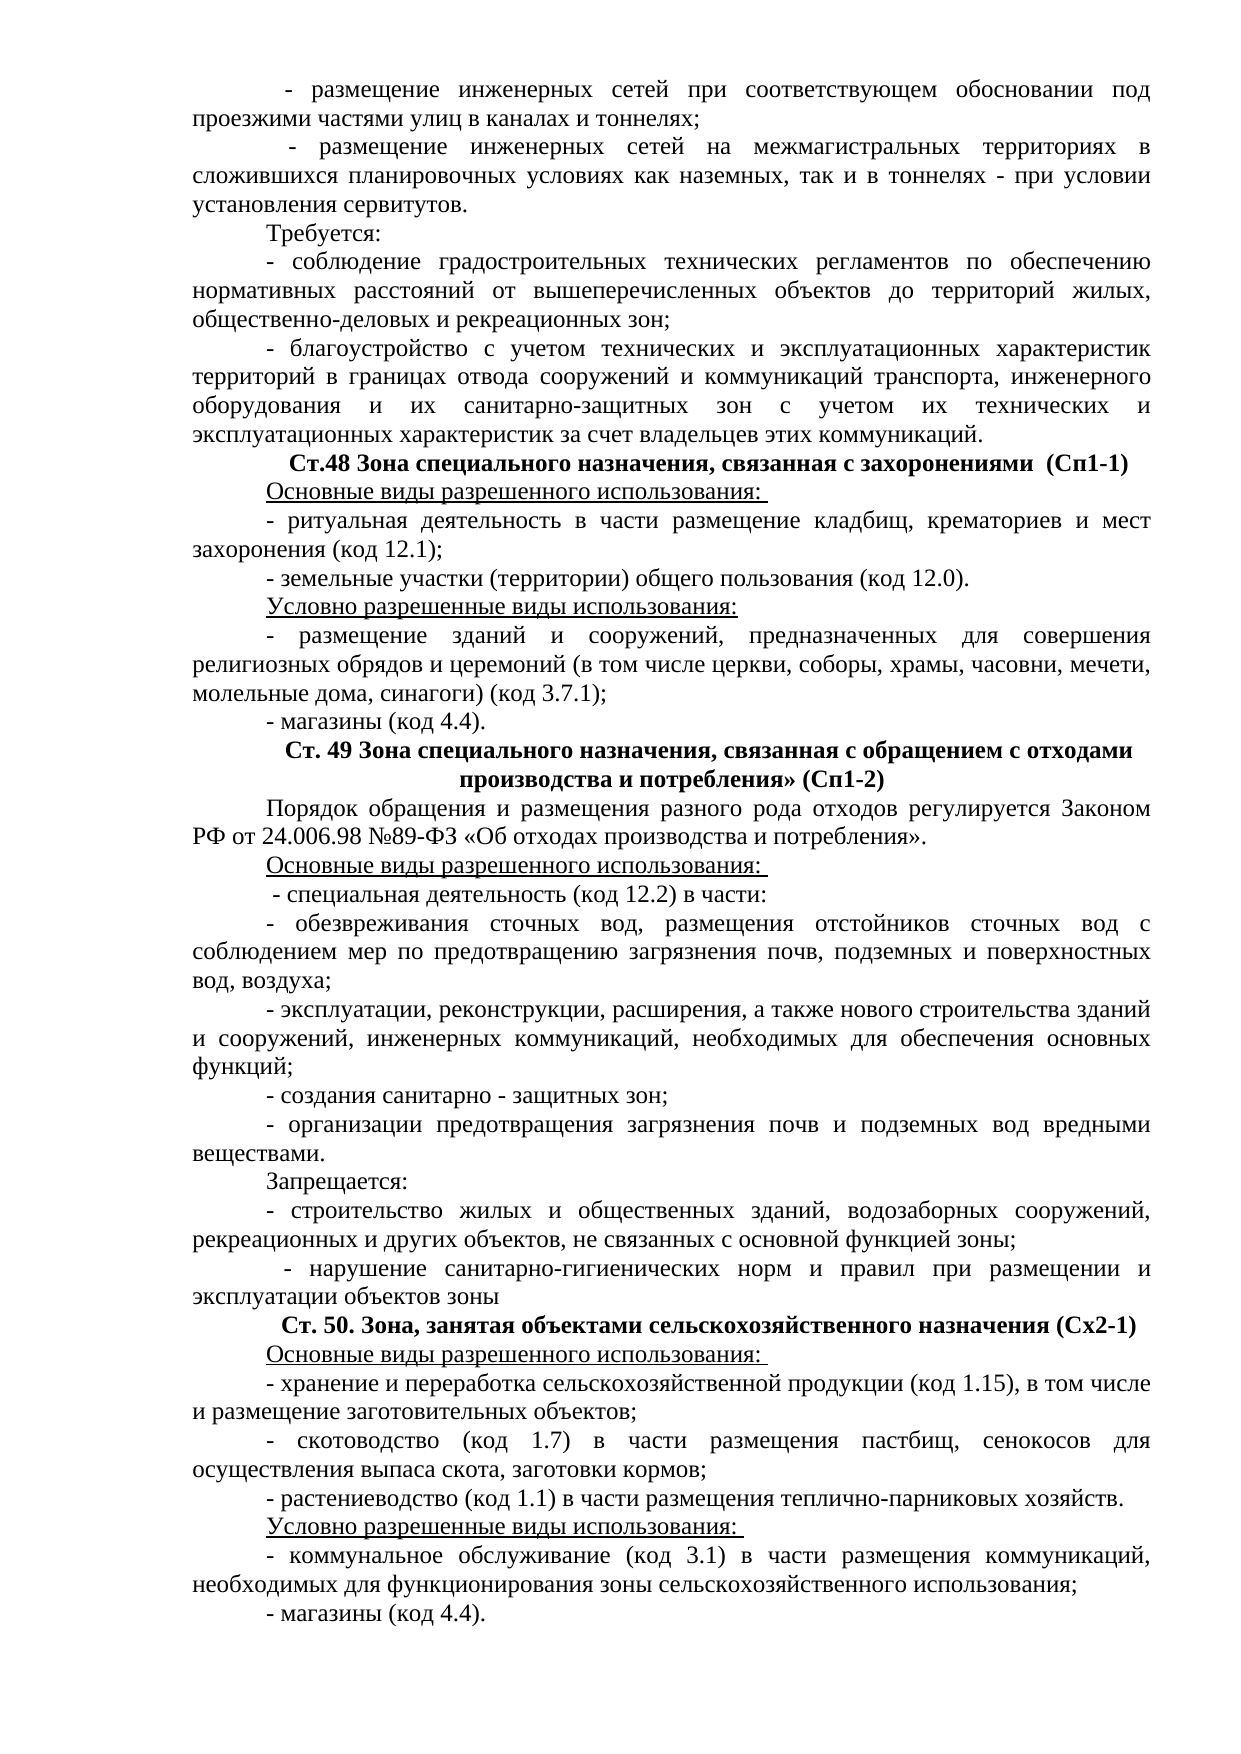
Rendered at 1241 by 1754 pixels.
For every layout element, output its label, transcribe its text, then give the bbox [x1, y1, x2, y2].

text Порядок обращения и размещения разного рода отходов регулируется Законом РФ от 24.006.98 №89-ФЗ «Об отходах производства и потребления». [192, 793, 1152, 850]
text - скотоводство (код 1.7) в части размещения пастбищ, сенокосов для осуществления выпаса скота, заготовки кормов; [192, 1425, 1152, 1483]
text - создания санитарно - защитных зон; [192, 1080, 1152, 1109]
text - земельные участки (территории) общего пользования (код 12.0). [192, 563, 1152, 591]
text Основные виды разрешенного использования: [192, 1339, 1152, 1368]
text Ст. 49 Зона специального назначения, связанная с обращением с отходами производства и потребления» (Сп1-2) [192, 735, 1152, 793]
text Условно разрешенные виды использования: [192, 1511, 1152, 1540]
text - строительство жилых и общественных зданий, водозаборных сооружений, рекреационных и других объектов, не связанных с основной функцией зоны; [192, 1195, 1152, 1253]
text - магазины (код 4.4). [192, 1598, 1152, 1626]
text Требуется: [192, 218, 1152, 246]
text Запрещается: [192, 1166, 1152, 1195]
text Ст.48 Зона специального назначения, связанная с захоронениями (Сп1-1) [192, 448, 1152, 476]
text - соблюдение градостроительных технических регламентов по обеспечению нормативных расстояний от вышеперечисленных объектов до территорий жилых, общественно-деловых и рекреационных зон; [192, 246, 1152, 333]
text - благоустройство с учетом технических и эксплуатационных характеристик территорий в границах отвода сооружений и коммуникаций транспорта, инженерного оборудования и их санитарно-защитных зон с учетом их технических и эксплуатационных характеристик за счет владельцев этих коммуникаций. [192, 333, 1152, 448]
text - магазины (код 4.4). [192, 706, 1152, 735]
text - специальная деятельность (код 12.2) в части: [192, 879, 1152, 908]
text - нарушение санитарно-гигиенических норм и правил при размещении и эксплуатации объектов зоны [192, 1253, 1152, 1310]
text Основные виды разрешенного использования: [192, 476, 1152, 505]
text - размещение инженерных сетей на межмагистральных территориях в сложившихся планировочных условиях как наземных, так и в тоннелях - при условии установления сервитутов. [192, 131, 1152, 218]
text Ст. 50. Зона, занятая объектами сельскохозяйственного назначения (Сх2-1) [192, 1310, 1152, 1339]
text - растениеводство (код 1.1) в части размещения теплично-парниковых хозяйств. [192, 1483, 1152, 1511]
text - организации предотвращения загрязнения почв и подземных вод вредными веществами. [192, 1109, 1152, 1166]
text - размещение зданий и сооружений, предназначенных для совершения религиозных обрядов и церемоний (в том числе церкви, соборы, храмы, часовни, мечети, молельные дома, синагоги) (код 3.7.1); [192, 620, 1152, 706]
text - ритуальная деятельность в части размещение кладбищ, крематориев и мест захоронения (код 12.1); [192, 505, 1152, 563]
text - эксплуатации, реконструкции, расширения, а также нового строительства зданий и сооружений, инженерных коммуникаций, необходимых для обеспечения основных функций; [192, 994, 1152, 1080]
text - размещение инженерных сетей при соответствующем обосновании под проезжими частями улиц в каналах и тоннелях; [192, 74, 1152, 131]
text - коммунальное обслуживание (код 3.1) в части размещения коммуникаций, необходимых для функционирования зоны сельскохозяйственного использования; [192, 1540, 1152, 1598]
text Основные виды разрешенного использования: [192, 850, 1152, 879]
text - обезвреживания сточных вод, размещения отстойников сточных вод с соблюдением мер по предотвращению загрязнения почв, подземных и поверхностных вод, воздуха; [192, 908, 1152, 994]
text - хранение и переработка сельскохозяйственной продукции (код 1.15), в том числе и размещение заготовительных объектов; [192, 1368, 1152, 1425]
text Условно разрешенные виды использования: [192, 591, 1152, 620]
